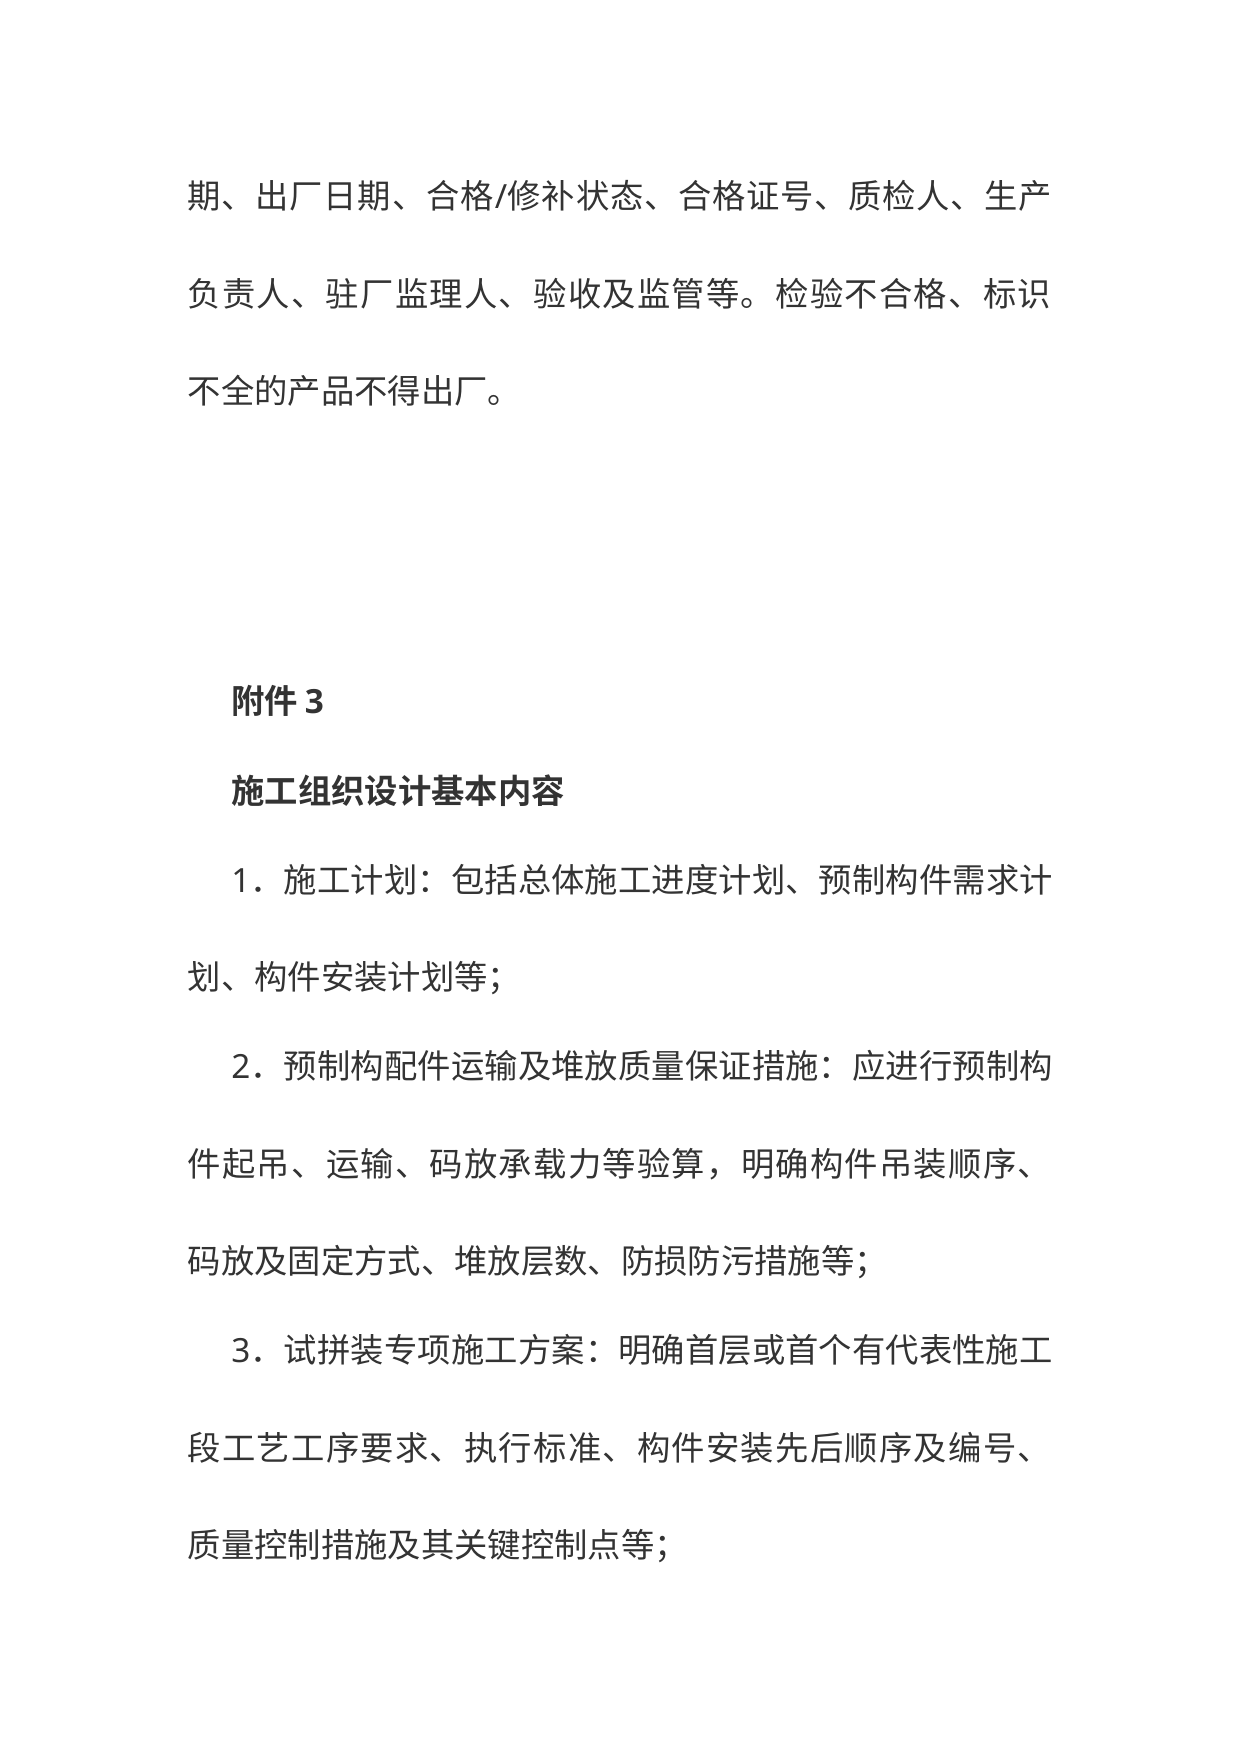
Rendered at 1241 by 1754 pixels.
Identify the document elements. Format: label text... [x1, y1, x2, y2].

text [187, 162, 1053, 422]
text 2．预制构配件运输及堆放质量保证措施：应进行预制构件起吊、运输、码放承载力等验算，明确构件吊装顺序、码放及固定方式、堆放层数、防损防污措施等； [187, 1032, 1053, 1292]
text 3．试拼装专项施工方案：明确首层或首个有代表性施工段工艺工序要求、执行标准、构件安装先后顺序及编号、质量控制措施及其关键控制点等； [187, 1316, 1053, 1576]
text 附件3 [187, 667, 1053, 732]
text 1．施工计划：包括总体施工进度计划、预制构件需求计划、构件安装计划等； [187, 845, 1053, 1008]
text 施工组织设计基本内容 [187, 756, 1053, 821]
